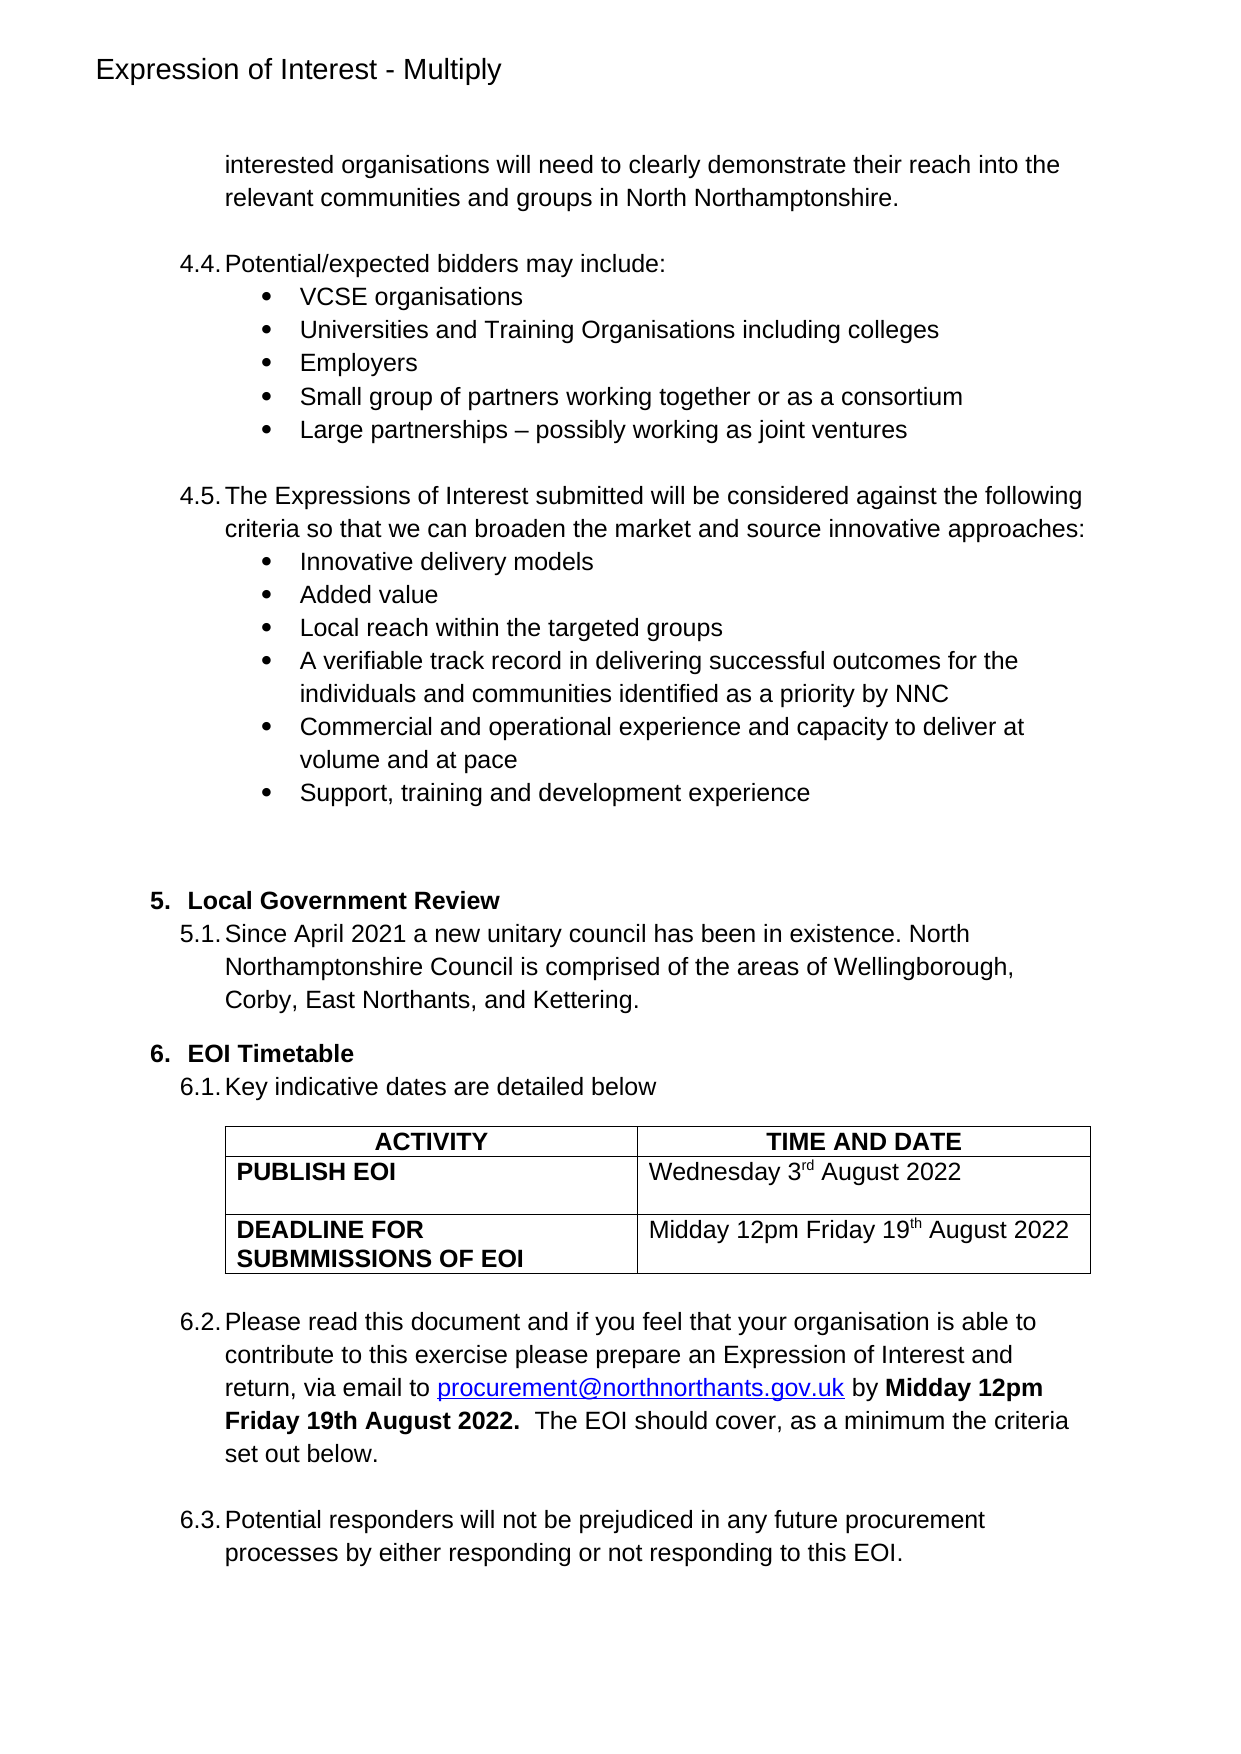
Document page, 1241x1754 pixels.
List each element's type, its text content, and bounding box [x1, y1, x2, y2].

list Support, training and development experience [262, 778, 1090, 807]
list Large partnerships – possibly working as joint ventures [262, 414, 1090, 443]
text Potential/expected bidders may include: [179, 249, 1090, 278]
table_cell Wednesday 3rd August 2022 [638, 1157, 1090, 1214]
table_cell DEADLINE FOR SUBMMISSIONS OF EOI [226, 1215, 637, 1273]
list Small group of partners working together or as a consortium [262, 381, 1090, 410]
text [179, 150, 1090, 212]
text Potential responders will not be prejudiced in any future procurement processes by either responding or not responding to this EOI. [179, 1505, 1090, 1567]
subtitle EOI Timetable [150, 1039, 1090, 1068]
text The Expressions of Interest submitted will be considered against the following criteria so that we can broaden the market and source innovative approaches: [179, 481, 1090, 542]
list Universities and Training Organisations including colleges [262, 315, 1090, 344]
table_header Time and date [638, 1127, 1090, 1156]
list VCSE organisations [262, 282, 1090, 311]
list Employers [262, 348, 1090, 377]
subtitle Local Government Review [150, 886, 1090, 915]
list A verifiable track record in delivering successful outcomes for the individuals and communities identified as a priority by NNC [262, 646, 1090, 708]
list Innovative delivery models [262, 547, 1090, 576]
table_header ACTIVITY [226, 1127, 637, 1156]
text Please read this document and if you feel that your organisation is able to contribute to this exercise please prepare an Expression of Interest and return, via email to procurement@northnorthants.gov.uk by Midday 12pm Friday 19th August 2022. The EOI should cover, as a minimum the criteria set out below. [179, 1307, 1090, 1468]
list Local reach within the targeted groups [262, 613, 1090, 642]
table_cell Midday 12pm Friday 19th August 2022 [638, 1215, 1090, 1273]
list Commercial and operational experience and capacity to deliver at volume and at pace [262, 712, 1090, 774]
text Key indicative dates are detailed below [179, 1072, 1090, 1101]
table_cell PUBLISH EOI [226, 1157, 637, 1214]
list Added value [262, 580, 1090, 609]
text Since April 2021 a new unitary council has been in existence. North Northamptonshire Council is comprised of the areas of Wellingborough, Corby, East Northants, and Kettering. [179, 919, 1090, 1014]
